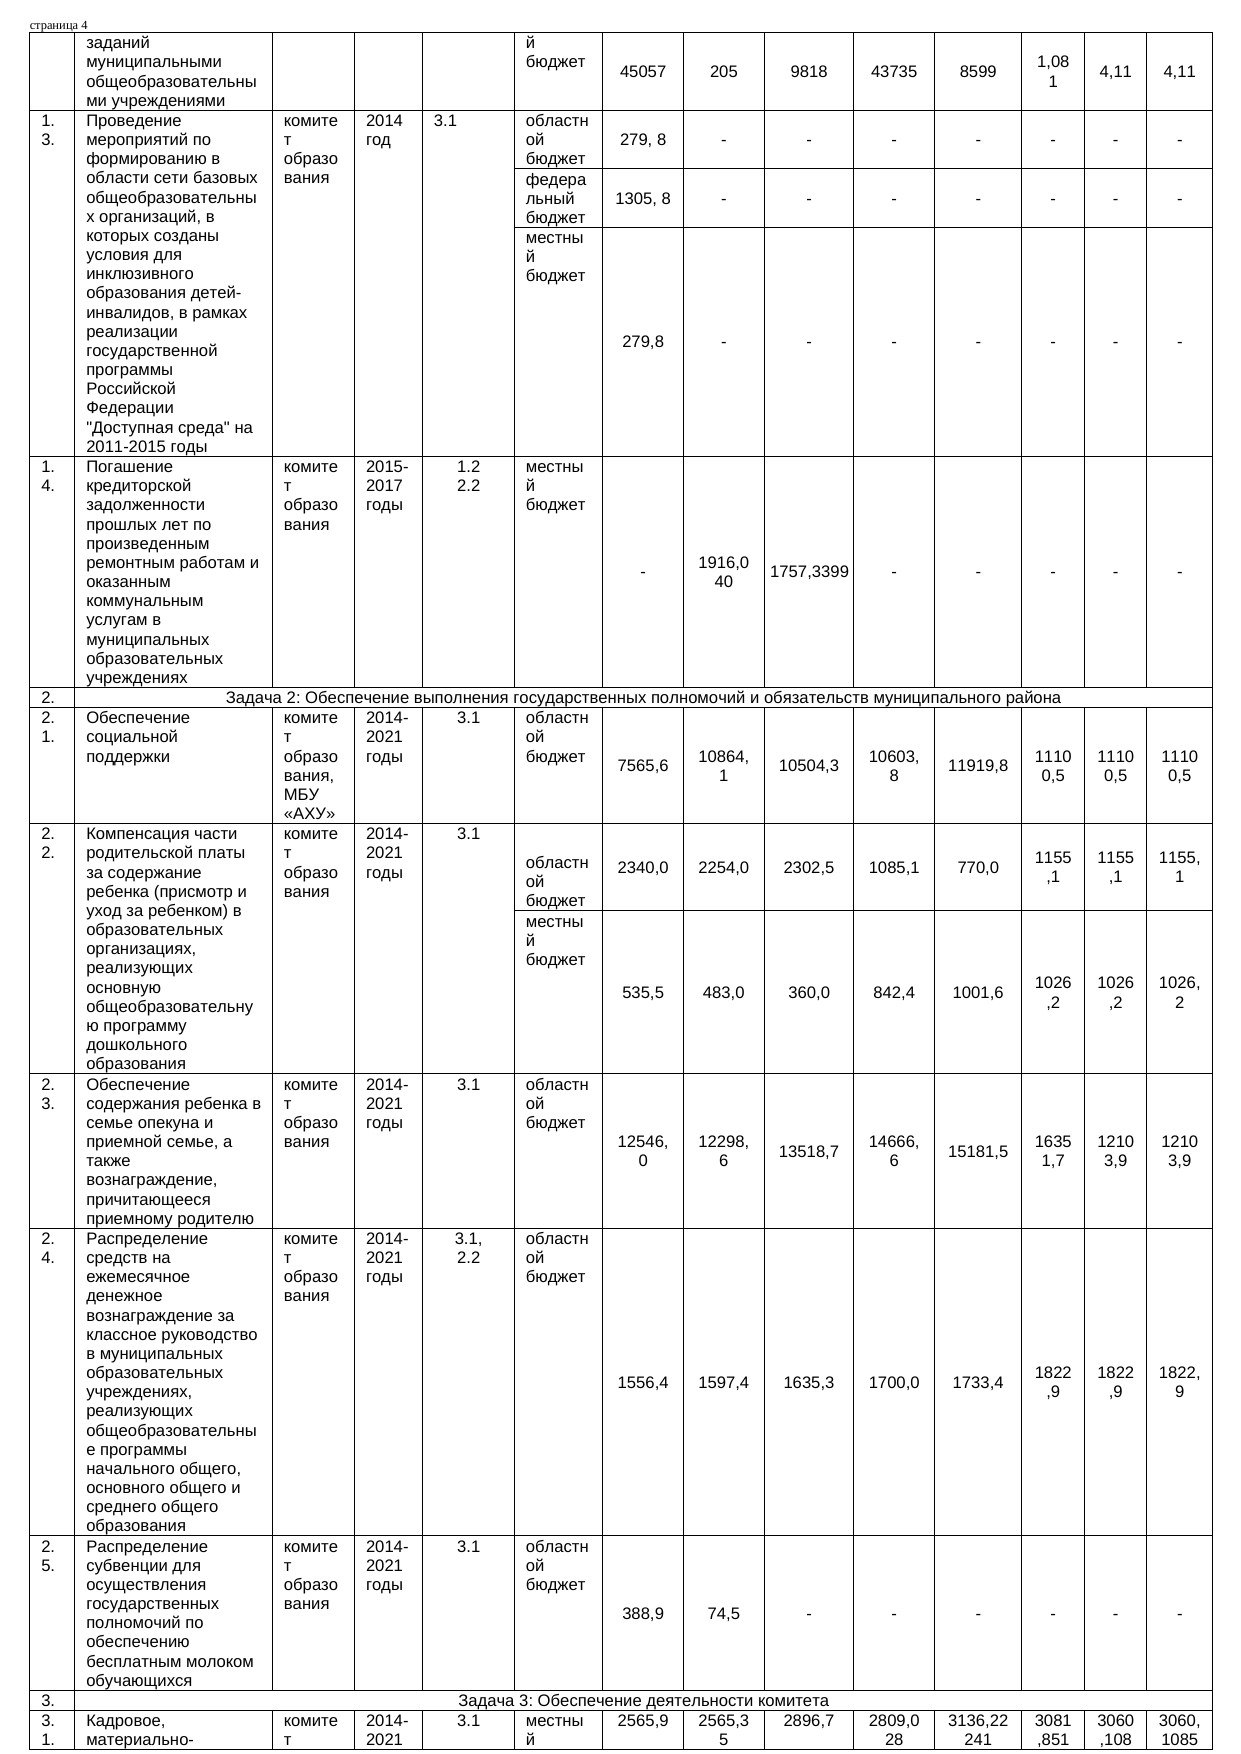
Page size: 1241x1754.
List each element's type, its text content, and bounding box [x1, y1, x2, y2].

table_cell 2014-2021 годы [355, 708, 422, 823]
table_cell Обеспечение социальной поддержки [75, 708, 272, 823]
table_cell - [854, 457, 934, 687]
table_cell 3. [30, 1691, 74, 1710]
table_cell 74,5 [684, 1536, 764, 1690]
table_cell - [854, 111, 934, 168]
table_cell 10504,3 [765, 708, 853, 823]
table_cell - [1022, 1536, 1084, 1690]
table_cell местный бюджет [515, 911, 602, 1073]
table_cell 483,0 [684, 911, 764, 1073]
table_cell 2015-2017 годы [355, 457, 422, 687]
table_cell областной бюджет [515, 824, 602, 910]
table_cell областной бюджет [515, 1229, 602, 1535]
table_cell 1085,1 [854, 824, 934, 910]
table_cell - [935, 169, 1021, 227]
table_cell - [1085, 169, 1146, 227]
table_cell 3.1 [423, 1711, 514, 1749]
table_cell 1597,4 [684, 1229, 764, 1535]
table_cell местный бюджет [515, 228, 602, 456]
table_cell областной бюджет [515, 1074, 602, 1228]
table_cell Погашение кредиторской задолженности прошлых лет по произведенным ремонтным работам и оказанным коммунальным услугам в муниципальных образовательных учреждениях [75, 457, 272, 687]
table_cell - [1022, 111, 1084, 168]
table_cell 2014-2021 годы [355, 1711, 422, 1749]
table_cell - [935, 1536, 1021, 1690]
table_cell 388,9 [603, 1536, 683, 1690]
table_cell 2.4. [30, 1229, 74, 1535]
table_cell 2014-2021 годы [355, 1074, 422, 1228]
table_cell - [765, 1536, 853, 1690]
table_cell - [854, 1536, 934, 1690]
table_cell 12298,6 [684, 1074, 764, 1228]
table_cell - [1085, 228, 1146, 456]
table_cell Распределение средств на ежемесячное денежное вознаграждение за классное руководство в муниципальных образовательных учреждениях, реализующих общеобразовательные программы начального общего, основного общего и среднего общего образования [75, 1229, 272, 1535]
table_cell - [935, 457, 1021, 687]
table_cell 3136,22241 [935, 1711, 1021, 1749]
table_cell 2.2. [30, 824, 74, 1073]
table_cell 3060,10853 [1147, 1711, 1212, 1749]
table_cell 1.2 2.2 [423, 457, 514, 687]
table_cell - [1147, 169, 1212, 227]
table_cell 2896,7 [765, 1711, 853, 1749]
table_cell Проведение мероприятий по формированию в области сети базовых общеобразовательных организаций, в которых созданы условия для инклюзивного образования детей-инвалидов, в рамках реализации государственной программы Российской Федерации "Доступная среда" на 2011-2015 годы [75, 111, 272, 456]
table_cell 1822,9 [1147, 1229, 1212, 1535]
table_cell 20750,43735 [854, 33, 934, 110]
table_cell 1001,6 [935, 911, 1021, 1073]
table_cell 11100,5 [1147, 708, 1212, 823]
table_cell - [935, 228, 1021, 456]
table_cell - [765, 228, 853, 456]
table_cell областной бюджет [515, 1536, 602, 1690]
table_cell 1822,9 [1022, 1229, 1084, 1535]
table_cell 11919,8 [935, 708, 1021, 823]
table_cell 1916,040 [684, 457, 764, 687]
table_cell 13518,7 [765, 1074, 853, 1228]
table_cell 22126,48599 [935, 33, 1021, 110]
table_cell Распределение субвенции для осуществления государственных полномочий по обеспечению бесплатным молоком обучающихся [75, 1536, 272, 1690]
table_cell - [603, 457, 683, 687]
table_cell Задача 2: Обеспечение выполнения государственных полномочий и обязательств муниципального района [75, 688, 1212, 707]
table_cell 49594,11 [1085, 33, 1146, 110]
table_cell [75, 1711, 272, 1749]
table_cell - [765, 169, 853, 227]
table_cell комитет образования, МБУ «АХУ» [273, 708, 354, 823]
table_cell местный бюджет [515, 1711, 602, 1749]
table_cell 1155,1 [1147, 824, 1212, 910]
table_cell комитет образования [273, 1074, 354, 1228]
table_cell 49594,11 [1147, 33, 1212, 110]
table_cell 3.1 [423, 111, 514, 456]
table_cell комитет образования [273, 1536, 354, 1690]
table_cell - [684, 228, 764, 456]
table_cell 16351,7 [1022, 1074, 1084, 1228]
table_cell 11100,5 [1085, 708, 1146, 823]
table_cell 1733,4 [935, 1229, 1021, 1535]
table_cell 21865,39818 [765, 33, 853, 110]
table_cell 1635,3 [765, 1229, 853, 1535]
table_cell 279,8 [603, 228, 683, 456]
table_cell 21410,205 [684, 33, 764, 110]
table_cell 2302,5 [765, 824, 853, 910]
table_cell 3060,10853 [1085, 1711, 1146, 1749]
table_cell 2014-2021 годы [355, 1229, 422, 1535]
table_cell 3.1 [423, 1074, 514, 1228]
table_cell 2565,9 [603, 1711, 683, 1749]
table_cell 10864,1 [684, 708, 764, 823]
table_cell 1155,1 [1085, 824, 1146, 910]
table_cell 2014-2021 годы [355, 824, 422, 1073]
table_cell 3.1. [30, 1711, 74, 1749]
table_cell 1556,4 [603, 1229, 683, 1535]
table_cell 2254,0 [684, 824, 764, 910]
table_cell комитет образования [273, 111, 354, 456]
table_cell 7565,6 [603, 708, 683, 823]
table_cell - [1147, 457, 1212, 687]
table_cell Обеспечение содержания ребенка в семье опекуна и приемной семье, а также вознаграждение, причитающееся приемному родителю [75, 1074, 272, 1228]
table_cell 842,4 [854, 911, 934, 1073]
table_cell 3081,85163 [1022, 1711, 1084, 1749]
table_cell - [935, 111, 1021, 168]
table_cell 1026,2 [1147, 911, 1212, 1073]
table_cell областной бюджет [515, 111, 602, 168]
table_cell - [854, 228, 934, 456]
table_cell 2565,35 [684, 1711, 764, 1749]
table_cell 535,5 [603, 911, 683, 1073]
table_cell 10603,8 [854, 708, 934, 823]
table_cell - [1147, 1536, 1212, 1690]
table_cell 360,0 [765, 911, 853, 1073]
table_cell 2340,0 [603, 824, 683, 910]
table_cell 1.4. [30, 457, 74, 687]
table_cell 279, 8 [603, 111, 683, 168]
table_cell - [765, 111, 853, 168]
table_cell - [684, 111, 764, 168]
table_cell 57581,081 [1022, 33, 1084, 110]
table_cell комитет образования [273, 1711, 354, 1749]
table_cell 15181,5 [935, 1074, 1021, 1228]
table_cell 3.1 [423, 1536, 514, 1690]
table_cell - [1022, 169, 1084, 227]
table_cell 2014 год [355, 111, 422, 456]
table_cell 1026,2 [1085, 911, 1146, 1073]
table_cell местный бюджет [515, 457, 602, 687]
table_cell 770,0 [935, 824, 1021, 910]
table_cell 2.3. [30, 1074, 74, 1228]
table_cell 2014-2021 годы [355, 1536, 422, 1690]
table_cell - [1085, 1536, 1146, 1690]
table_cell 1700,0 [854, 1229, 934, 1535]
table_cell - [854, 169, 934, 227]
table_cell 3.1 [423, 708, 514, 823]
table_cell 1822,9 [1085, 1229, 1146, 1535]
table_cell - [1085, 111, 1146, 168]
table_cell комитет образования [273, 457, 354, 687]
table_cell 3.1, 2.2 [423, 1229, 514, 1535]
table_cell - [1022, 228, 1084, 456]
table_cell областной бюджет [515, 708, 602, 823]
table_cell Компенсация части родительской платы за содержание ребенка (присмотр и уход за ребенком) в образовательных организациях, реализующих основную общеобразовательную программу дошкольного образования [75, 824, 272, 1073]
table_cell 2.5. [30, 1536, 74, 1690]
table_cell 14666,6 [854, 1074, 934, 1228]
table_cell местный бюджет [515, 33, 602, 110]
table_cell 12103,9 [1147, 1074, 1212, 1228]
table_cell 1305, 8 [603, 169, 683, 227]
table_cell 39136,45057 [603, 33, 683, 110]
table_cell комитет образования [273, 824, 354, 1073]
table_cell 12103,9 [1085, 1074, 1146, 1228]
table_cell 2.1. [30, 708, 74, 823]
table_cell 2. [30, 688, 74, 707]
table_cell - [1147, 111, 1212, 168]
table_cell 12546,0 [603, 1074, 683, 1228]
table_cell - [1022, 457, 1084, 687]
table_cell федеральный бюджет [515, 169, 602, 227]
table_cell - [684, 169, 764, 227]
table_cell 11100,5 [1022, 708, 1084, 823]
table_cell Задача 3: Обеспечение деятельности комитета [75, 1691, 1212, 1710]
table_cell - [1147, 228, 1212, 456]
table_cell 1026,2 [1022, 911, 1084, 1073]
table_cell 3.1 [423, 824, 514, 1073]
table_cell 1155,1 [1022, 824, 1084, 910]
table_cell - [1085, 457, 1146, 687]
table_cell 2809,028 [854, 1711, 934, 1749]
table_cell 1.3. [30, 111, 74, 456]
table_cell комитет образования [273, 1229, 354, 1535]
table_cell 1757,3399 [765, 457, 853, 687]
